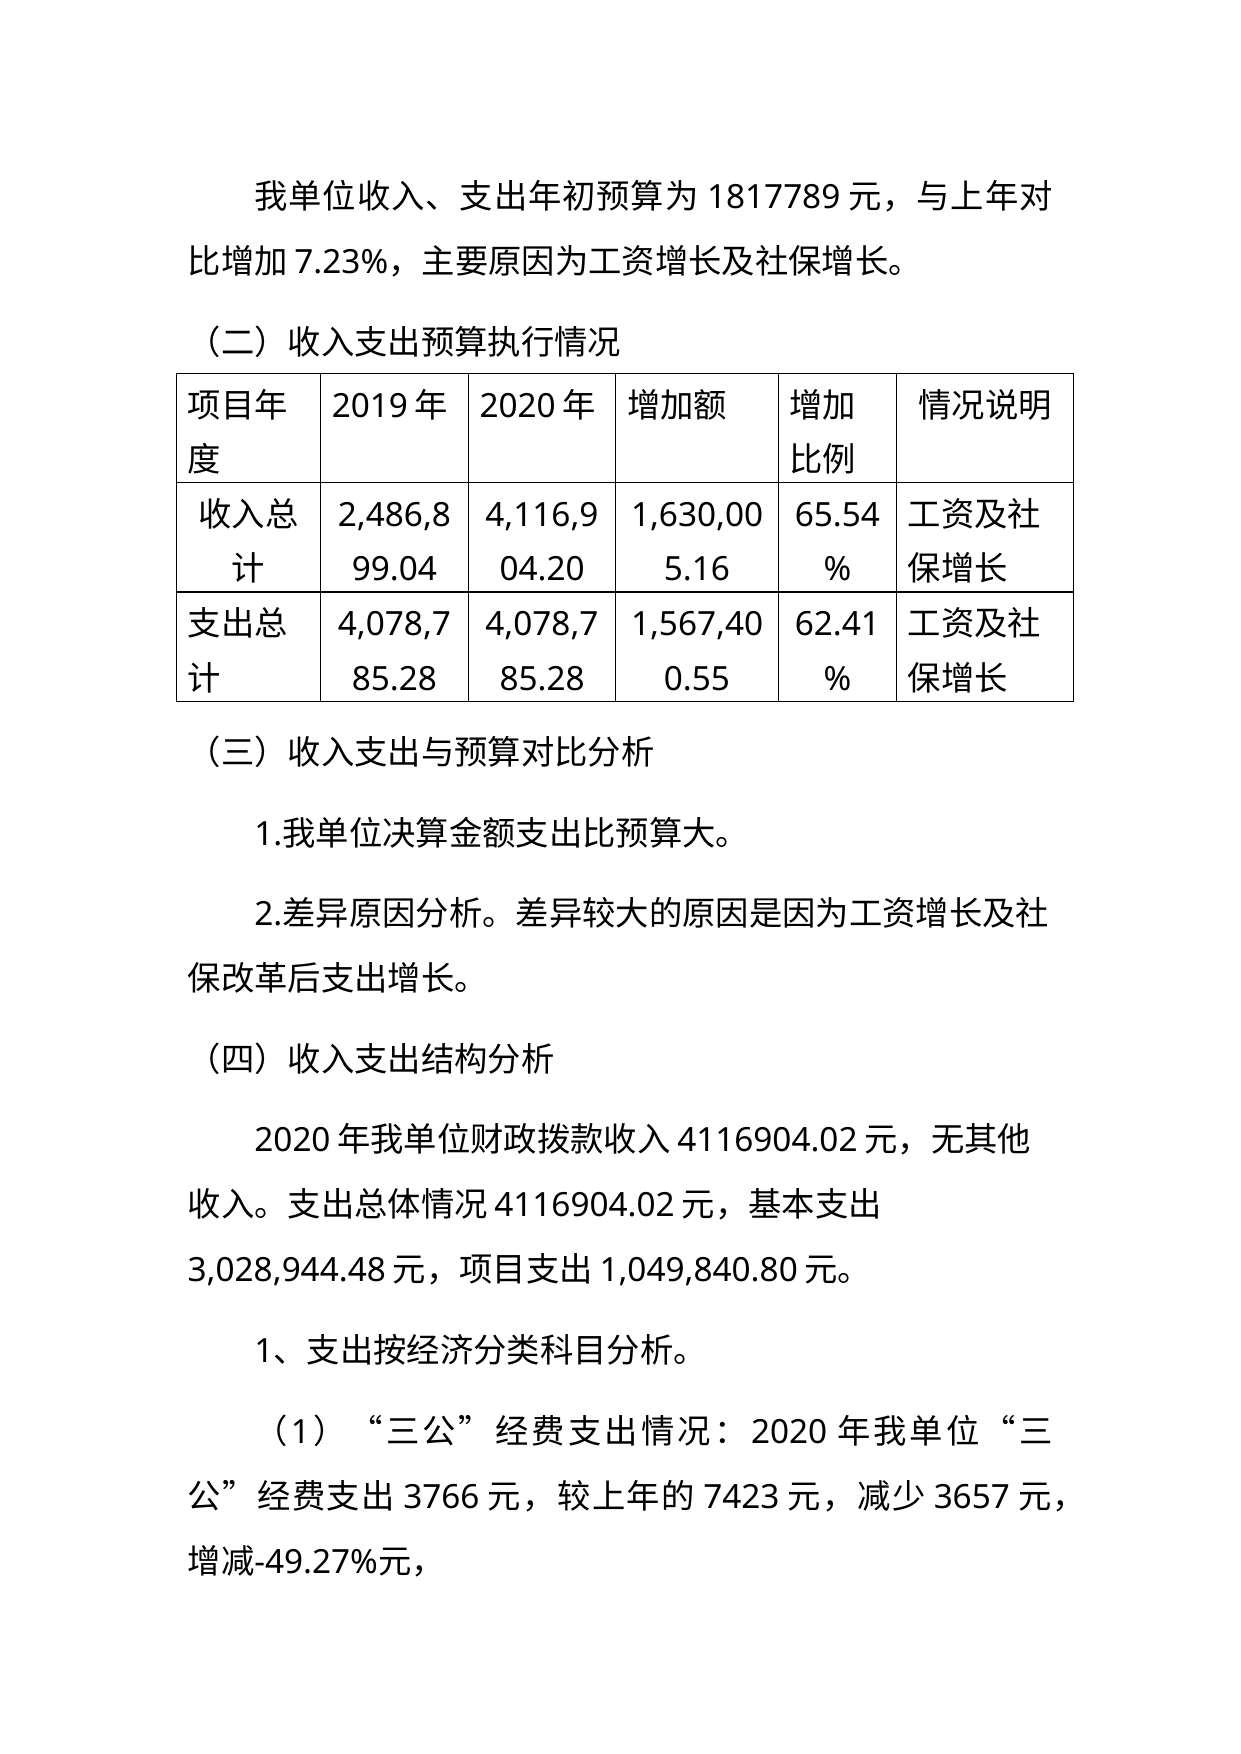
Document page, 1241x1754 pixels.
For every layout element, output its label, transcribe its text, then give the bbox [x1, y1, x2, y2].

table_cell 工资及社保增长 [897, 593, 1073, 701]
table_cell 2,486,899.04 [321, 483, 468, 591]
text （1）“三公”经费支出情况：2020年我单位“三公”经费支出3766元，较上年的7423元，减少3657元，增减-49.27%元， [187, 1396, 1053, 1591]
table_cell 支出总计 [177, 593, 320, 701]
table_header 项目年度 [177, 374, 320, 482]
text 1.我单位决算金额支出比预算大。 [187, 798, 1053, 863]
text 2020年我单位财政拨款收入4116904.02元，无其他收入。支出总体情况4116904.02元，基本支出3,028,944.48元，项目支出1,049,840.80元。 [187, 1105, 1053, 1300]
list 收入支出预算执行情况 [187, 308, 1053, 373]
table_cell 工资及社保增长 [897, 483, 1073, 591]
text 我单位收入、支出年初预算为1817789元，与上年对比增加7.23%，主要原因为工资增长及社保增长。 [187, 162, 1053, 292]
table_cell 4,078,785.28 [469, 593, 615, 701]
text 1、支出按经济分类科目分析。 [187, 1316, 1053, 1381]
table_cell 62.41% [779, 593, 896, 701]
table_cell 1,630,005.16 [616, 483, 778, 591]
table_cell 1,567,400.55 [616, 593, 778, 701]
table_header 2019年 [321, 374, 468, 482]
table_cell 4,078,785.28 [321, 593, 468, 701]
table_header 情况说明 [897, 374, 1073, 482]
table_header 2020年 [469, 374, 615, 482]
table_cell 65.54% [779, 483, 896, 591]
table_header 增加额 [616, 374, 778, 482]
table_cell 4,116,904.20 [469, 483, 615, 591]
text （四）收入支出结构分析 [187, 1024, 1053, 1089]
table_cell 收入总计 [177, 483, 320, 591]
text 2.差异原因分析。差异较大的原因是因为工资增长及社保改革后支出增长。 [187, 879, 1053, 1009]
table_header 增加比例 [779, 374, 896, 482]
text （三）收入支出与预算对比分析 [187, 717, 1053, 782]
